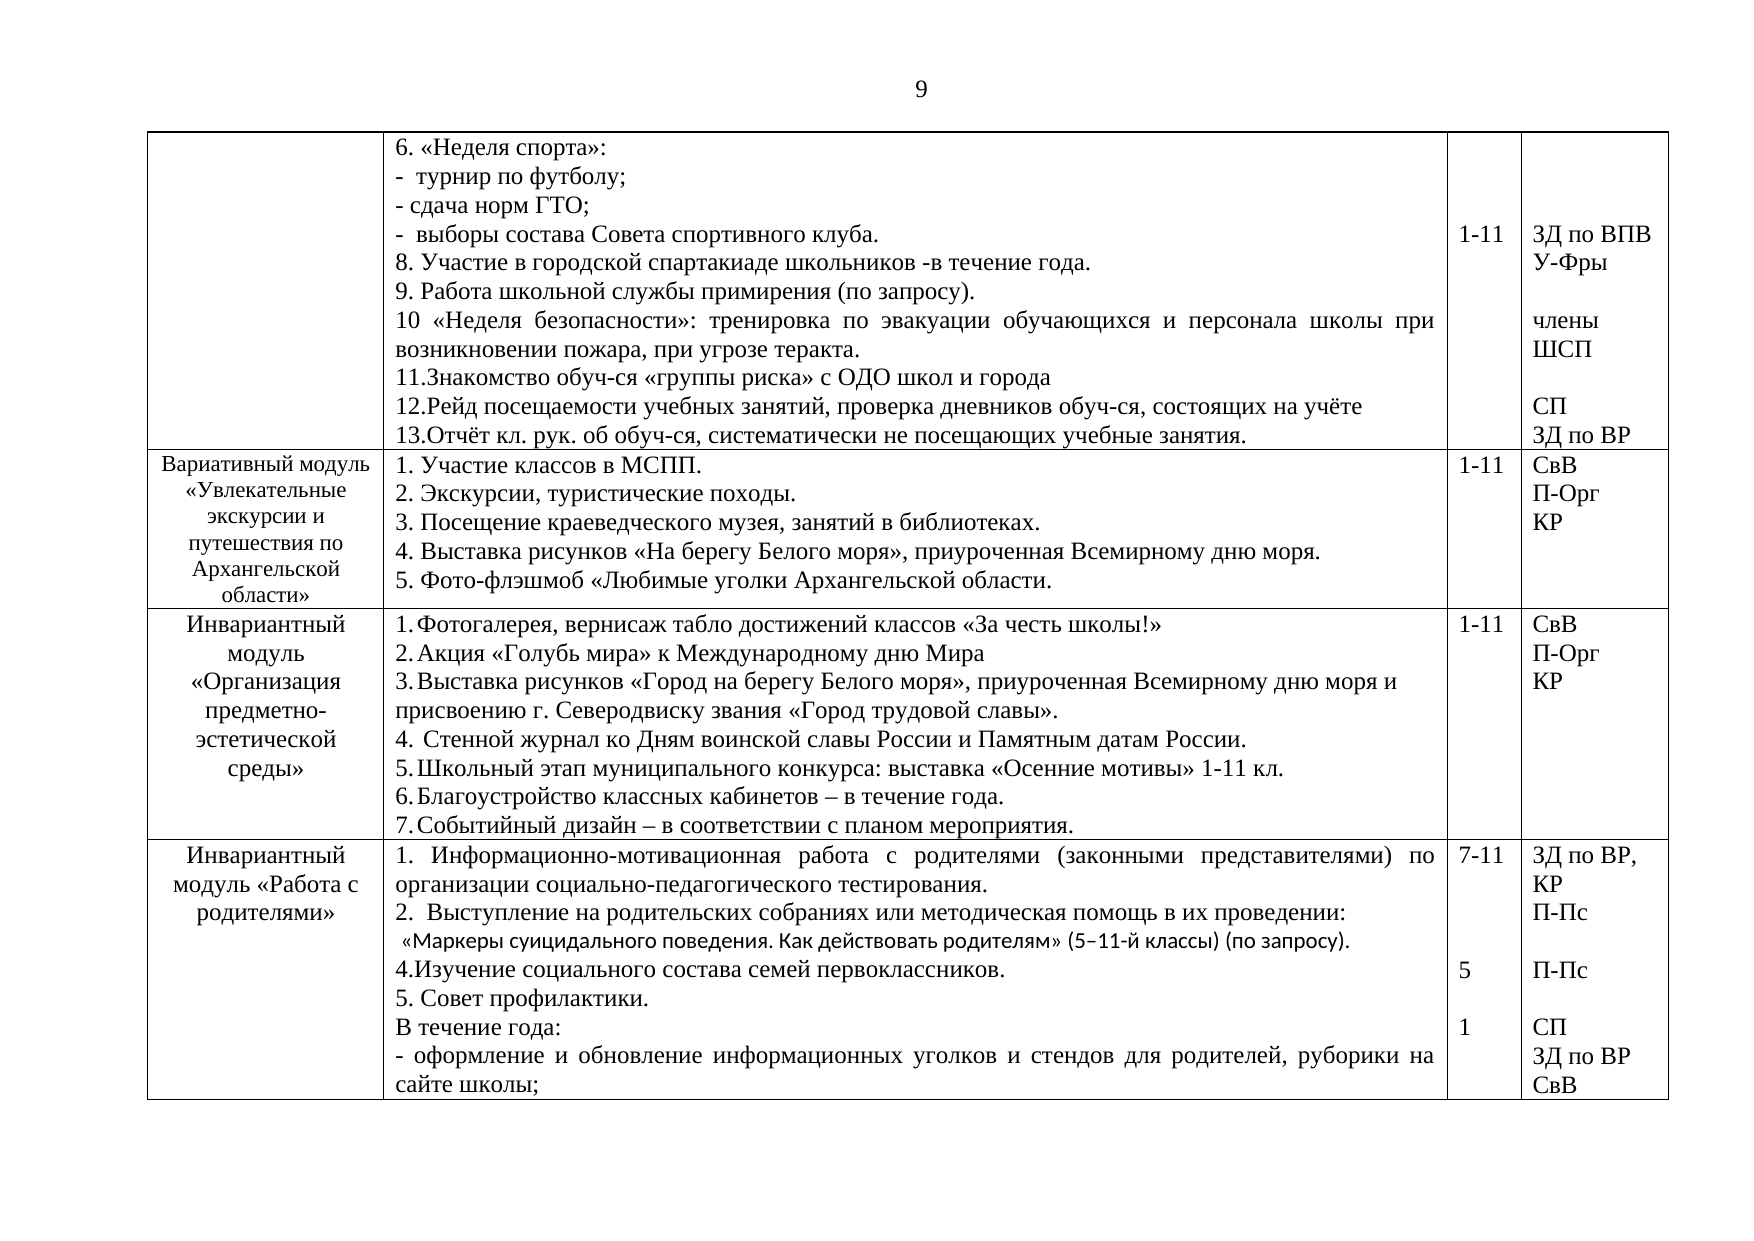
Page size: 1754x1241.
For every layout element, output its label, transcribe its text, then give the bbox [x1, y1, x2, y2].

table_cell 1. Участие классов в МСПП. 2. Экскурсии, туристические походы. 3. Посещение краеведческого музея, занятий в библиотеках. 4. Выставка рисунков «На берегу Белого моря», приуроченная Всемирному дню моря. 5. Фото-флэшмоб «Любимые уголки Архангельской области. [384, 450, 1447, 608]
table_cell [384, 133, 1447, 449]
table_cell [1448, 133, 1521, 449]
table_cell 7-11 5 1 1-11 [1448, 840, 1521, 1099]
table_cell Инвариантный модуль «Организация предметно-эстетической среды» [148, 609, 383, 839]
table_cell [148, 840, 383, 1099]
table_cell СвВ П-Орг КР [1522, 609, 1668, 839]
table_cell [1522, 840, 1668, 1099]
table_cell СвВ П-Орг КР [1522, 450, 1668, 608]
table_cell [148, 133, 383, 449]
table_cell Вариативный модуль «Увлекательные экскурсии и путешествия по Архангельской области» [148, 450, 383, 608]
table_cell 1-11 [1448, 450, 1521, 608]
table_cell Фотогалерея, вернисаж табло достижений классов «За честь школы!» Акция «Голубь мира» к Международному дню Мира Выставка рисунков «Город на берегу Белого моря», приуроченная Всемирному дню моря и присвоению г. Северодвиску звания «Город трудовой славы». Стенной журнал ко Дням воинской славы России и Памятным датам России. Школьный этап муниципального конкурса: выставка «Осенние мотивы» 1-11 кл. Благоустройство классных кабинетов – в течение года. Событийный дизайн – в соответствии с планом мероприятия. [384, 609, 1447, 839]
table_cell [384, 840, 1447, 1099]
table_cell 1-11 [1448, 609, 1521, 839]
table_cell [1522, 133, 1668, 449]
